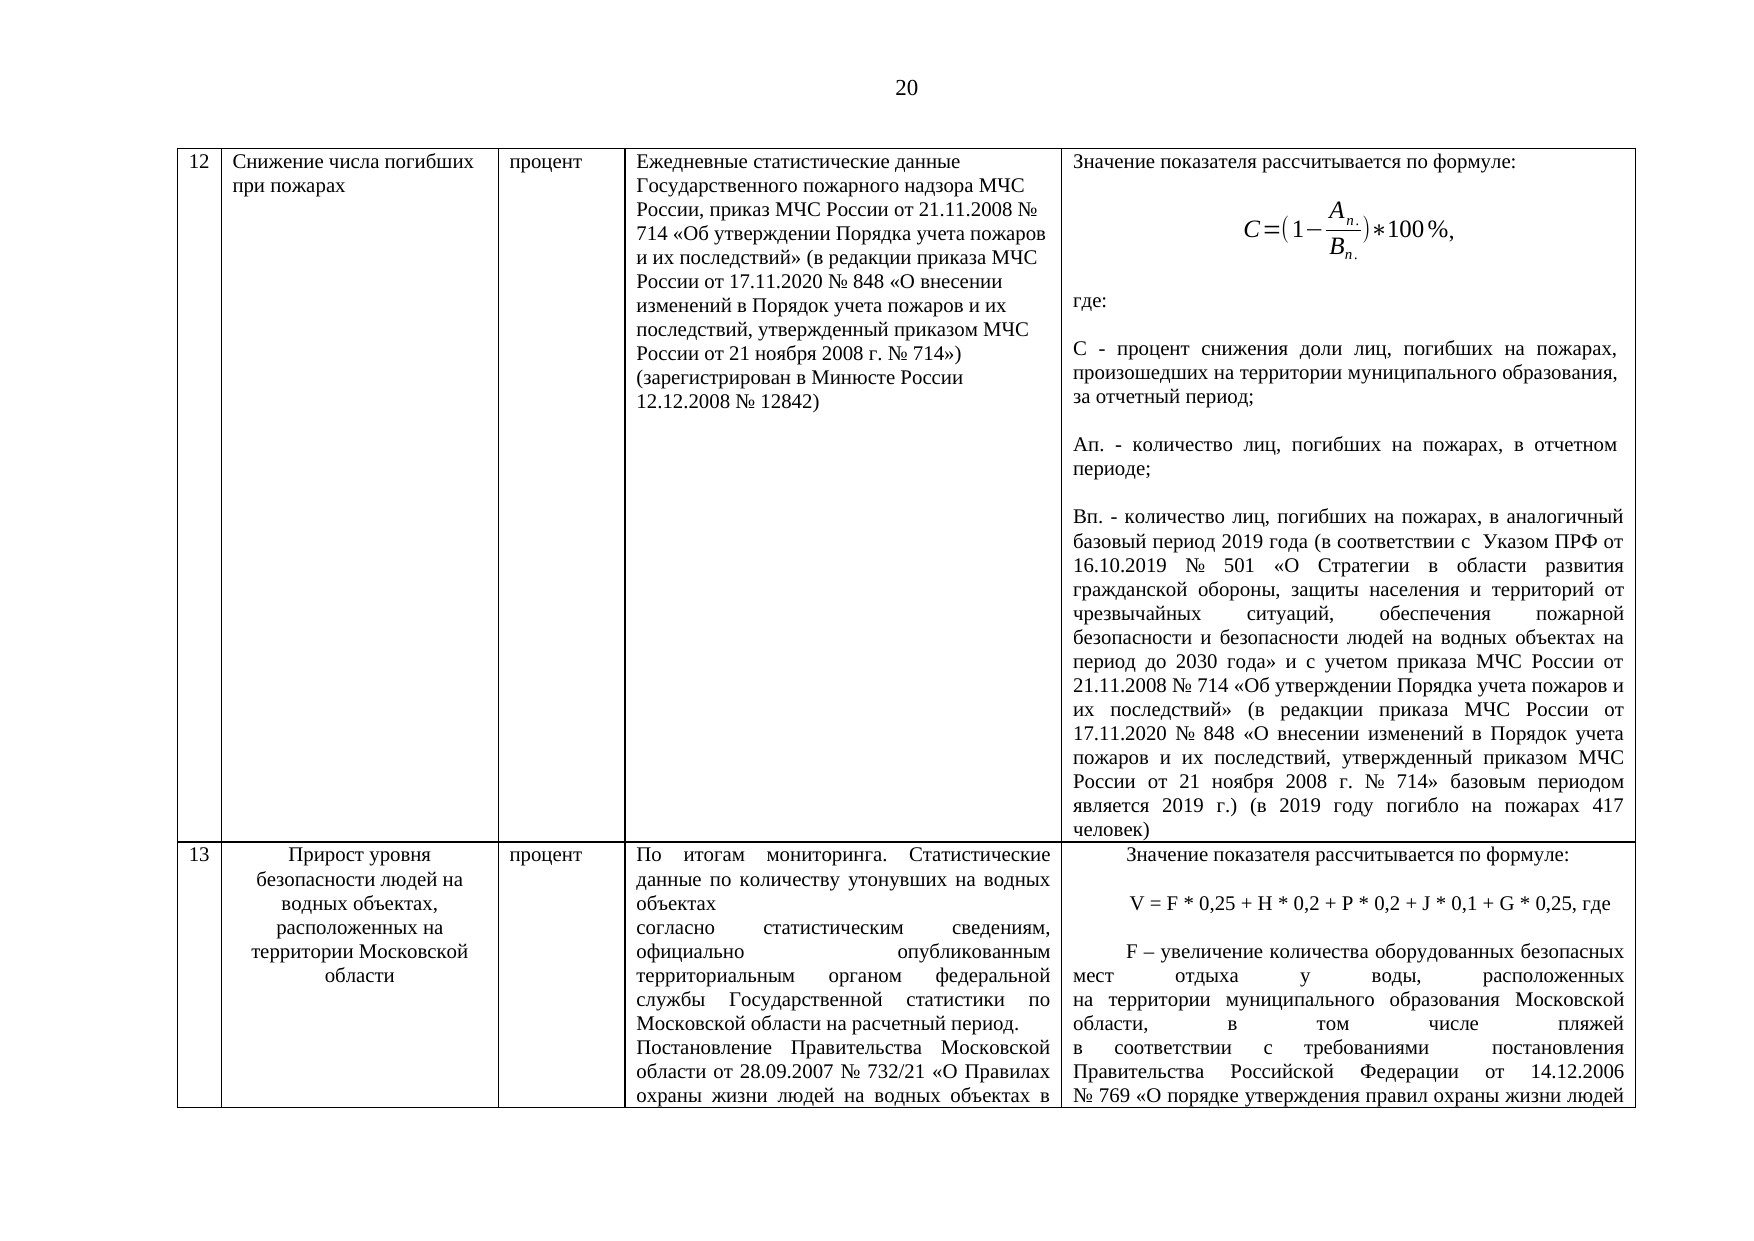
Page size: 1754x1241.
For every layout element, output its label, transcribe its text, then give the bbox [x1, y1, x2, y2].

table_cell Ежедневные статистические данные Государственного пожарного надзора МЧС России, приказ МЧС России от 21.11.2008 № 714 «Об утверждении Порядка учета пожаров и их последствий» (в редакции приказа МЧС России от 17.11.2020 № 848 «О внесении изменений в Порядок учета пожаров и их последствий, утвержденный приказом МЧС России от 21 ноября 2008 г. № 714») (зарегистрирован в Минюсте России 12.12.2008 № 12842) [626, 149, 1061, 841]
table_cell Снижение числа погибших при пожарах [222, 149, 498, 841]
table_cell процент [499, 149, 624, 841]
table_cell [1062, 843, 1635, 1107]
table_cell Значение показателя рассчитывается по формуле: , где: С - процент снижения доли лиц, погибших на пожарах, произошедших на территории муниципального образования, за отчетный период; Ап. - количество лиц, погибших на пожарах, в отчетном периоде; Вп. - количество лиц, погибших на пожарах, в аналогичный базовый период 2019 года (в соответствии с Указом ПРФ от 16.10.2019 № 501 «О Стратегии в области развития гражданской обороны, защиты населения и территорий от чрезвычайных ситуаций, обеспечения пожарной безопасности и безопасности людей на водных объектах на период до 2030 года» и с учетом приказа МЧС России от 21.11.2008 № 714 «Об утверждении Порядка учета пожаров и их последствий» (в редакции приказа МЧС России от 17.11.2020 № 848 «О внесении изменений в Порядок учета пожаров и их последствий, утвержденный приказом МЧС России от 21 ноября 2008 г. № 714» базовым периодом является 2019 г.) (в 2019 году погибло на пожарах 417 человек) [1062, 149, 1635, 841]
table_cell процент [499, 843, 624, 1107]
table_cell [222, 843, 498, 1107]
table_cell 12 [178, 149, 221, 841]
table_cell 13 [178, 843, 221, 1107]
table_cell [626, 843, 1061, 1107]
